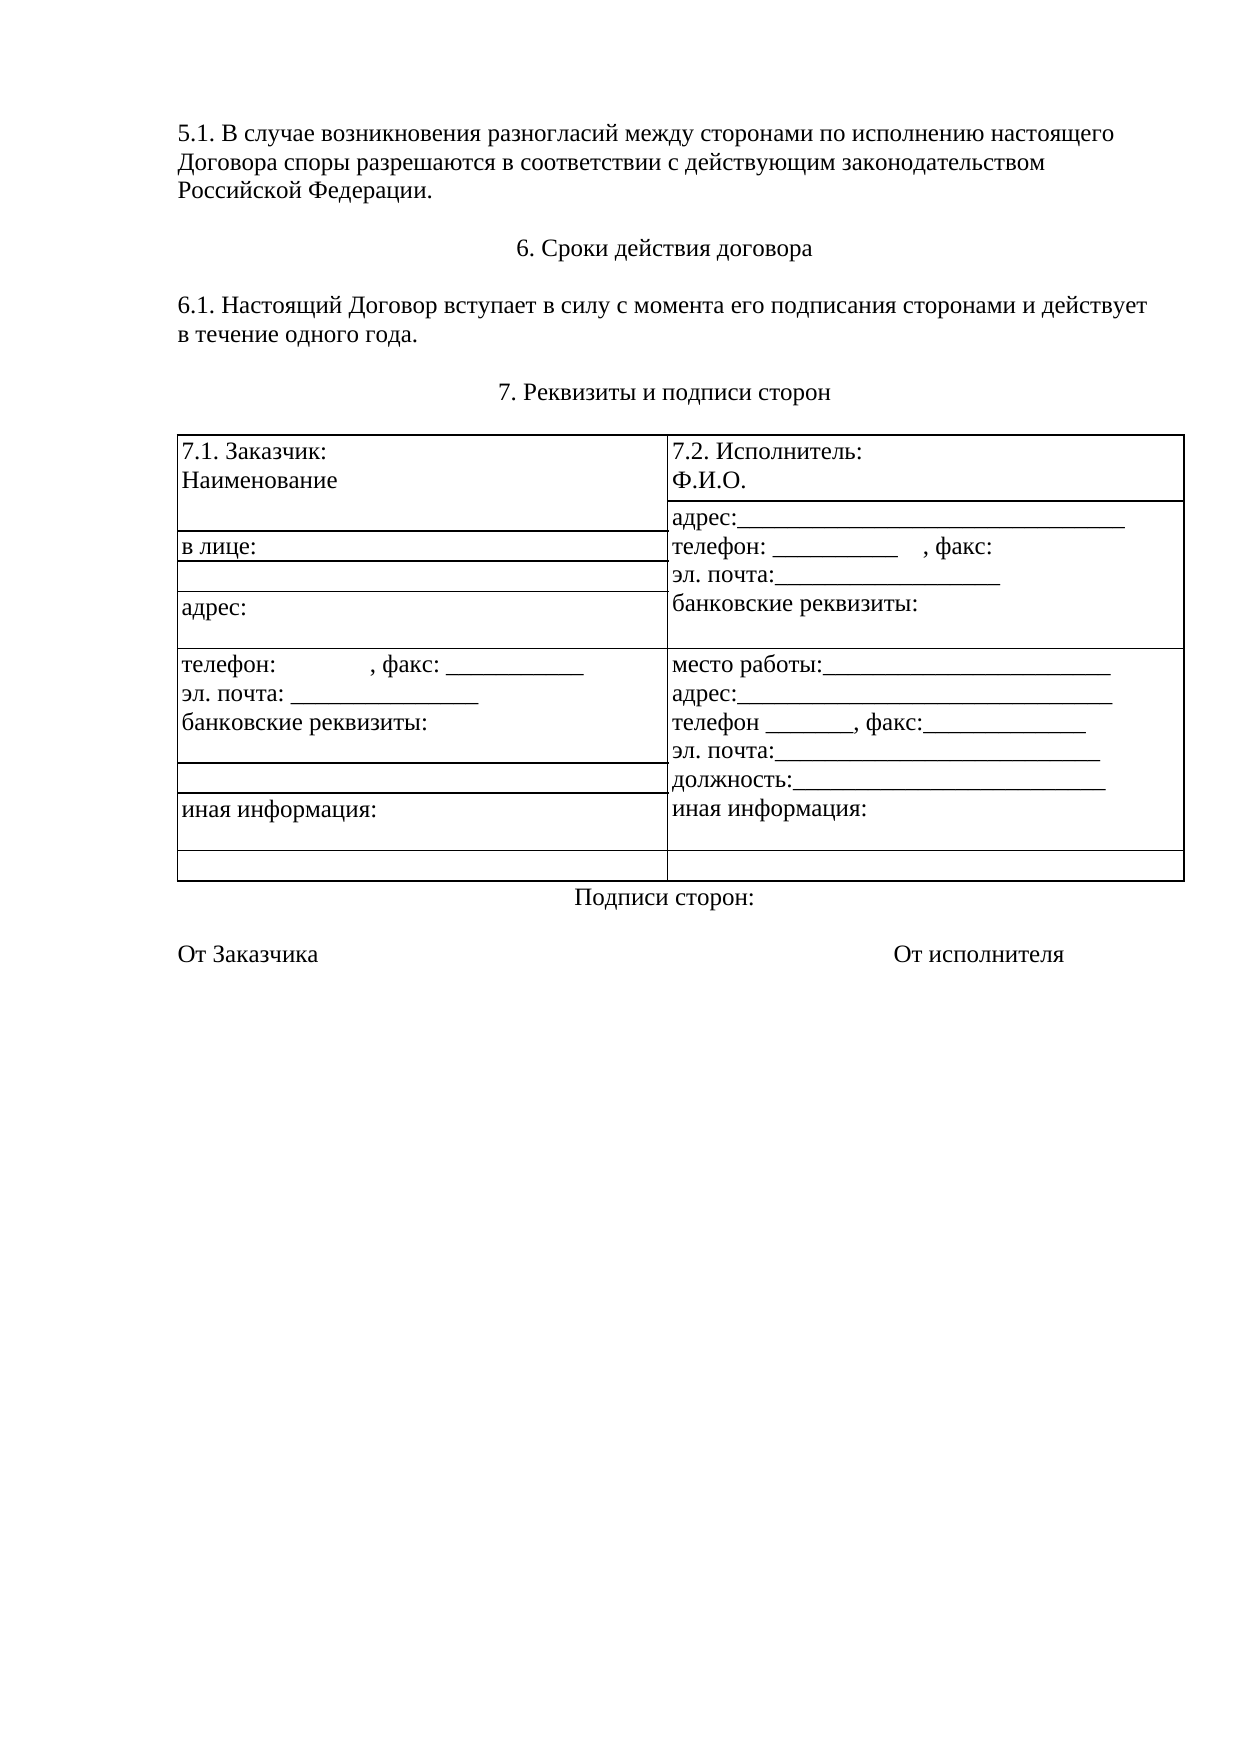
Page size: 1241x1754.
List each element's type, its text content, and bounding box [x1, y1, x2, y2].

table_cell место работы:_______________________ адрес:______________________________ телефон _______, факс:_____________ эл. почта:__________________________ должность:_________________________ иная информация: [668, 649, 1183, 850]
text Подписи сторон: [177, 882, 1152, 910]
table_header 7.2. Исполнитель: Ф.И.О. [668, 436, 1183, 500]
table_cell адрес: [178, 592, 667, 647]
table_cell иная информация: [178, 794, 667, 850]
table_cell телефон: , факс: ___________ эл. почта: _______________ банковские реквизиты: [178, 649, 667, 762]
table_cell [663, 562, 667, 591]
table_cell [668, 851, 672, 880]
table_cell [663, 764, 667, 792]
text От Заказчика От исполнителя [177, 939, 1152, 968]
text 6. Сроки действия договора [177, 233, 1152, 262]
table_cell [663, 851, 667, 880]
text 5.1. В случае возникновения разногласий между сторонами по исполнению настоящего Договора споры разрешаются в соответствии с действующим законодательством Российской Федерации. [177, 118, 1152, 204]
table_header 7.1. Заказчик: Наименование [178, 436, 667, 530]
table_cell адрес:_______________________________ телефон: __________ , факс: эл. почта:__________________ банковские реквизиты: [668, 502, 1183, 647]
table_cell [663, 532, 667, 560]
text 7. Реквизиты и подписи сторон [177, 377, 1152, 406]
text 6.1. Настоящий Договор вступает в силу с момента его подписания сторонами и действует в течение одного года. [177, 291, 1152, 348]
